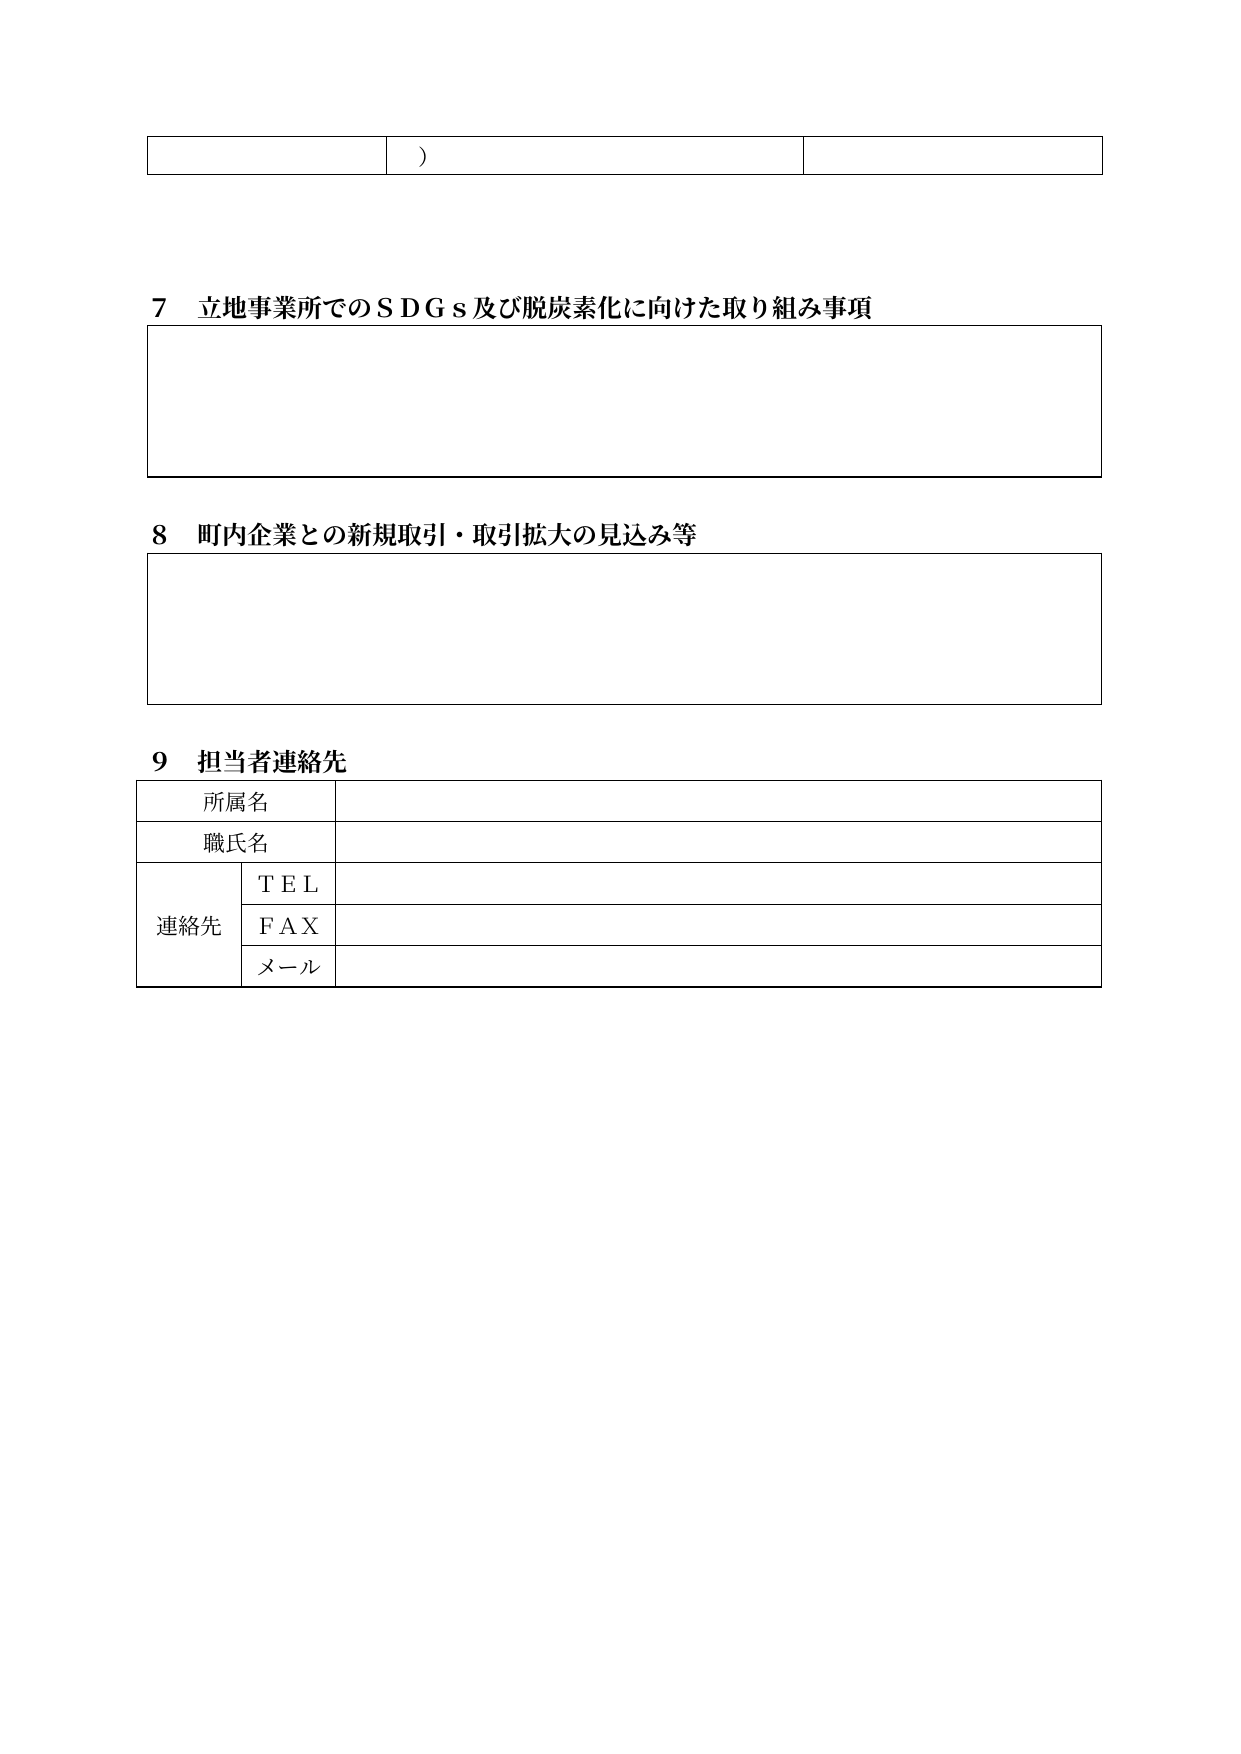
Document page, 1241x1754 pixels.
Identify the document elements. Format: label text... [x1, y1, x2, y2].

table_header [148, 326, 1101, 476]
table_cell ＴＥＬ [242, 863, 335, 904]
text ８ 町内企業との新規取引・取引拡大の見込み等 [148, 515, 1092, 552]
table_cell [336, 863, 1101, 904]
table_cell 連絡先 [137, 863, 241, 986]
table_cell ＦＡＸ [242, 905, 335, 945]
table_cell メール [242, 946, 335, 986]
table_cell 職氏名 [137, 822, 335, 862]
table_header [336, 781, 1101, 821]
text ７ 立地事業所でのＳＤＧｓ及び脱炭素化に向けた取り組み事項 [148, 288, 1092, 325]
table_cell その他 [148, 137, 386, 174]
table_cell [336, 822, 1101, 862]
table_cell □ 該当なし □ 該当あり（施設： ） [387, 137, 803, 174]
table_cell [336, 905, 1101, 945]
table_header 所属名 [137, 781, 335, 821]
table_cell [336, 946, 1101, 986]
text ９ 担当者連絡先 [148, 742, 1092, 779]
table_header [148, 554, 1101, 703]
table_cell [804, 137, 1102, 174]
